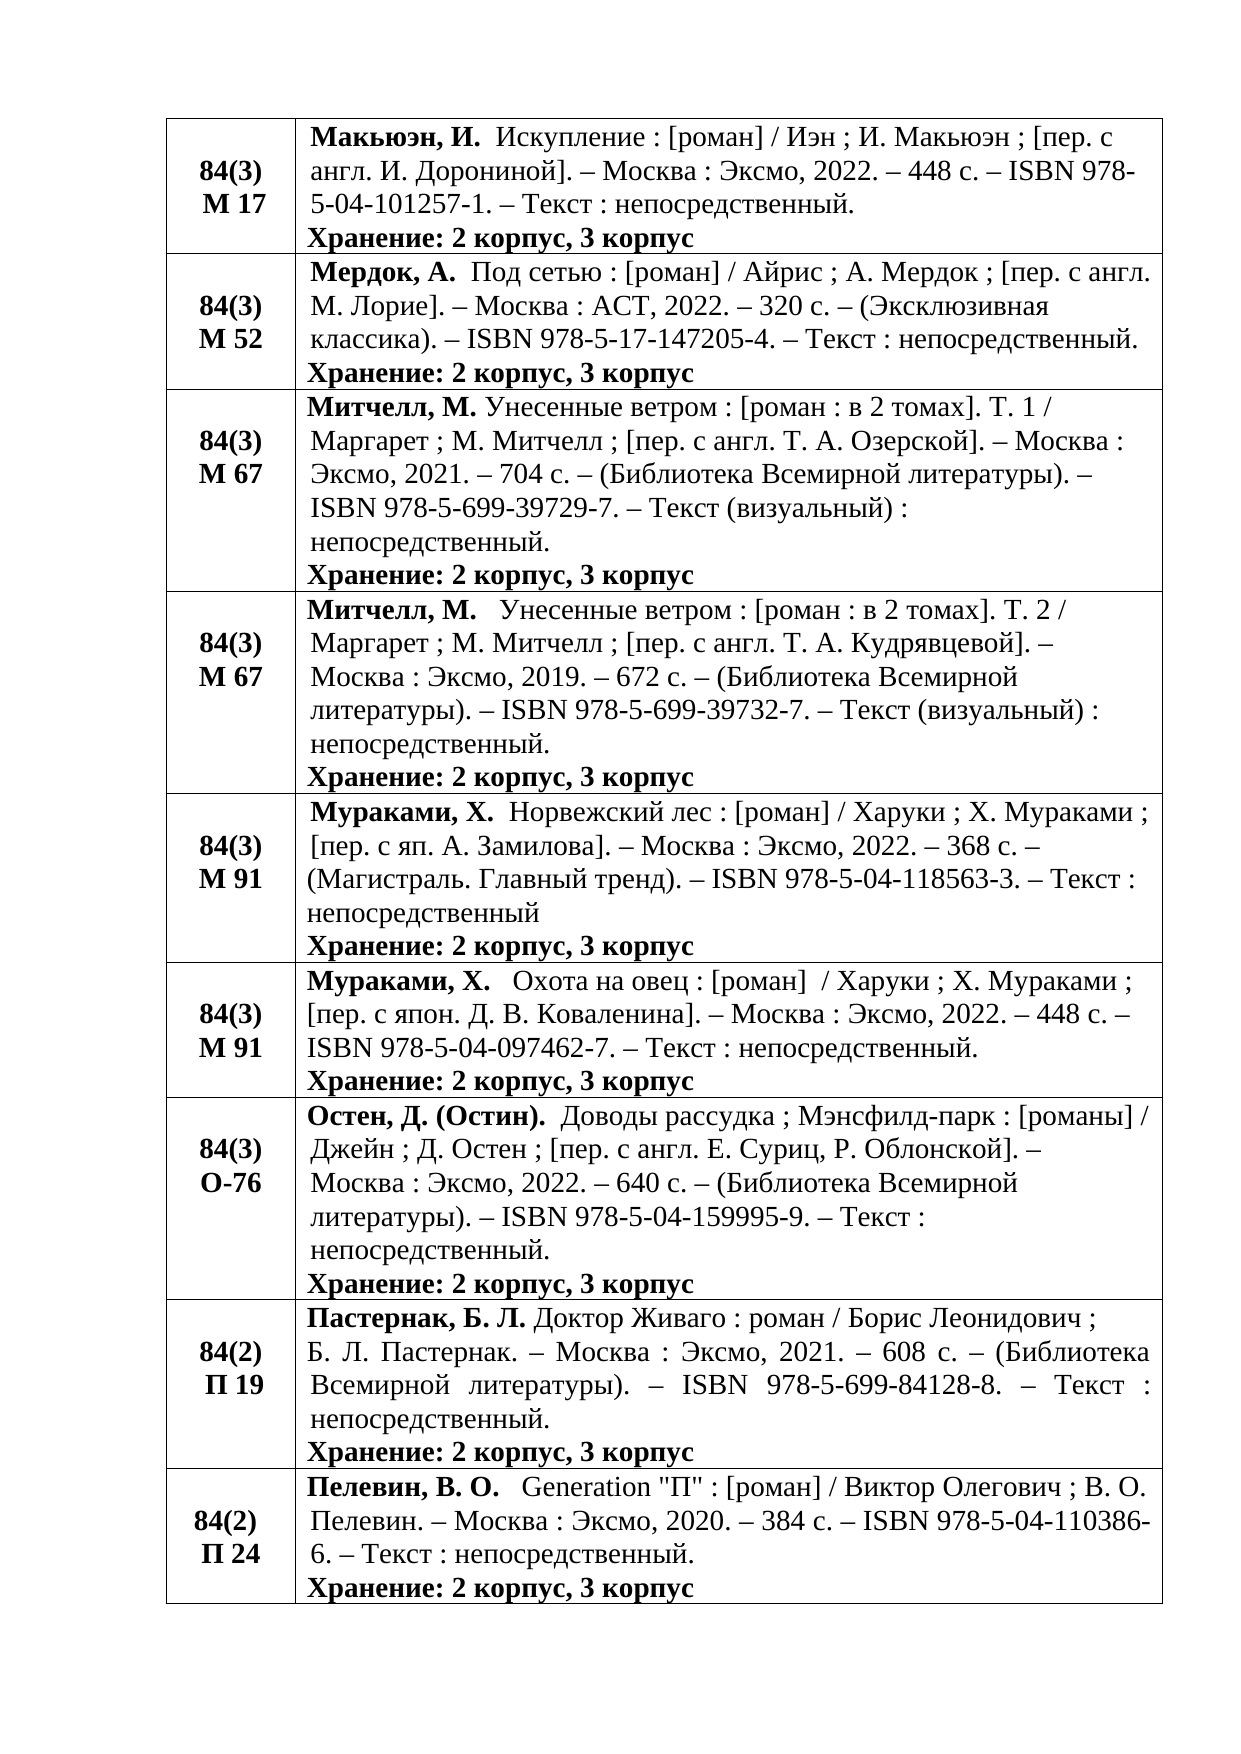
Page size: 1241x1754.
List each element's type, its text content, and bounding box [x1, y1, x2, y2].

table_cell 84(3) М 91 [167, 794, 295, 962]
table_cell 84(3) М 91 [167, 963, 295, 1097]
table_cell Мураками, Х. Охота на овец : [роман] / Харуки ; Х. Мураками ; [пер. с япон. Д. В. Коваленина]. – Москва : Эксмо, 2022. – 448 с. – ISBN 978-5-04-097462-7. – Текст : непосредственный. Хранение: 2 корпус, 3 корпус [296, 963, 1162, 1097]
table_cell 84(2) П 19 [167, 1300, 295, 1468]
table_cell 84(3) М 67 [167, 592, 295, 793]
table_cell Пастернак, Б. Л. Доктор Живаго : роман / Борис Леонидович ; Б. Л. Пастернак. – Москва : Эксмо, 2021. – 608 с. – (Библиотека Всемирной литературы). – ISBN 978-5-699-84128-8. – Текст : непосредственный. Хранение: 2 корпус, 3 корпус [296, 1300, 1162, 1468]
table_cell 84(3) М 17 [167, 119, 295, 253]
table_cell Мердок, А. Под сетью : [роман] / Айрис ; А. Мердок ; [пер. с англ. М. Лорие]. – Москва : АСТ, 2022. – 320 с. – (Эксклюзивная классика). – ISBN 978-5-17-147205-4. – Текст : непосредственный. Хранение: 2 корпус, 3 корпус [296, 254, 1162, 388]
table_cell Митчелл, М. Унесенные ветром : [роман : в 2 томах]. Т. 1 / Маргарет ; М. Митчелл ; [пер. с англ. Т. А. Озерской]. – Москва : Эксмо, 2021. – 704 с. – (Библиотека Всемирной литературы). – ISBN 978-5-699-39729-7. – Текст (визуальный) : непосредственный. Хранение: 2 корпус, 3 корпус [296, 390, 1162, 591]
table_cell 84(3) М 67 [167, 390, 295, 591]
table_cell 84(3) О-76 [167, 1098, 295, 1299]
table_cell 84(2) П 24 [167, 1469, 295, 1603]
table_cell 84(3) М 52 [167, 254, 295, 388]
table_cell Остен, Д. (Остин). Доводы рассудка ; Мэнсфилд-парк : [романы] / Джейн ; Д. Остен ; [пер. с англ. Е. Суриц, Р. Облонской]. – Москва : Эксмо, 2022. – 640 с. – (Библиотека Всемирной литературы). – ISBN 978-5-04-159995-9. – Текст : непосредственный. Хранение: 2 корпус, 3 корпус [296, 1098, 1162, 1299]
table_cell Мураками, Х. Норвежский лес : [роман] / Харуки ; Х. Мураками ; [пер. с яп. А. Замилова]. – Москва : Эксмо, 2022. – 368 с. – (Магистраль. Главный тренд). – ISBN 978-5-04-118563-3. – Текст : непосредственный Хранение: 2 корпус, 3 корпус [296, 794, 1162, 962]
table_cell Макьюэн, И. Искупление : [роман] / Иэн ; И. Макьюэн ; [пер. с англ. И. Дорониной]. – Москва : Эксмо, 2022. – 448 с. – ISBN 978-5-04-101257-1. – Текст : непосредственный. Хранение: 2 корпус, 3 корпус [296, 119, 1162, 253]
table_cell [296, 1469, 1162, 1603]
table_cell Митчелл, М. Унесенные ветром : [роман : в 2 томах]. Т. 2 / Маргарет ; М. Митчелл ; [пер. с англ. Т. А. Кудрявцевой]. – Москва : Эксмо, 2019. – 672 с. – (Библиотека Всемирной литературы). – ISBN 978-5-699-39732-7. – Текст (визуальный) : непосредственный. Хранение: 2 корпус, 3 корпус [296, 592, 1162, 793]
